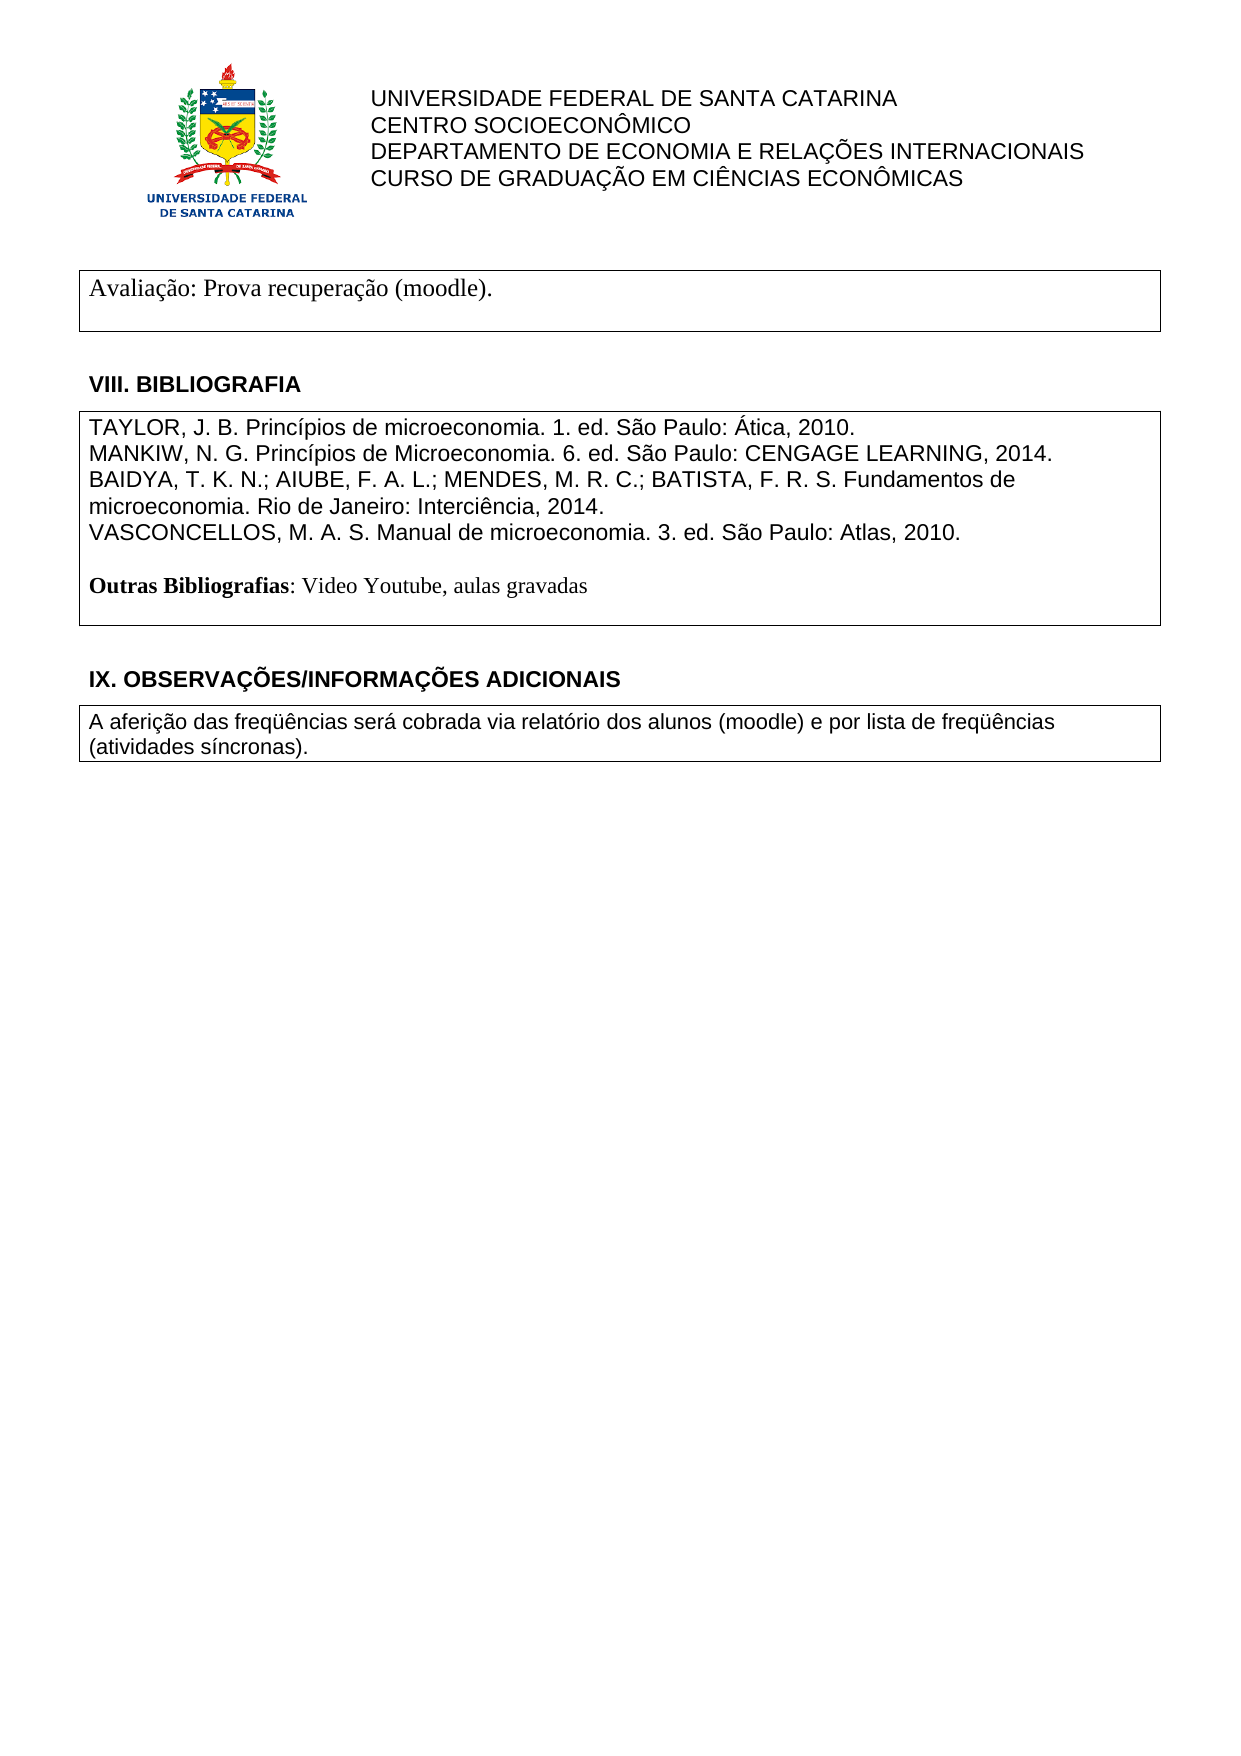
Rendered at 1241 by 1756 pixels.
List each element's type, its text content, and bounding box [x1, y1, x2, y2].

list BAIDYA, T. K. N.; AIUBE, F. A. L.; MENDES, M. R. C.; BATISTA, F. R. S. Fundamentos de microeconomia. Rio de Janeiro: Interciência, 2014. [89, 466, 1152, 519]
list Outras Bibliografias: Video Youtube, aulas gravadas [89, 572, 1152, 598]
picture [147, 59, 307, 217]
list A aferição das freqüências será cobrada via relatório dos alunos (moodle) e por lista de freqüências (atividades síncronas). [80, 706, 1160, 761]
list VIII. BIBLIOGRAFIA [89, 371, 1152, 397]
list TAYLOR, J. B. Princípios de microeconomia. 1. ed. São Paulo: Ática, 2010. [80, 412, 1160, 440]
list IX. OBSERVAÇÕES/INFORMAÇÕES ADICIONAIS [89, 666, 1152, 692]
list MANKIW, N. G. Princípios de Microeconomia. 6. ed. São Paulo: CENGAGE LEARNING, 2014. [89, 440, 1152, 466]
list Avaliação: Prova recuperação (moodle). [80, 271, 1160, 302]
list VASCONCELLOS, M. A. S. Manual de microeconomia. 3. ed. São Paulo: Atlas, 2010. [89, 519, 1152, 545]
